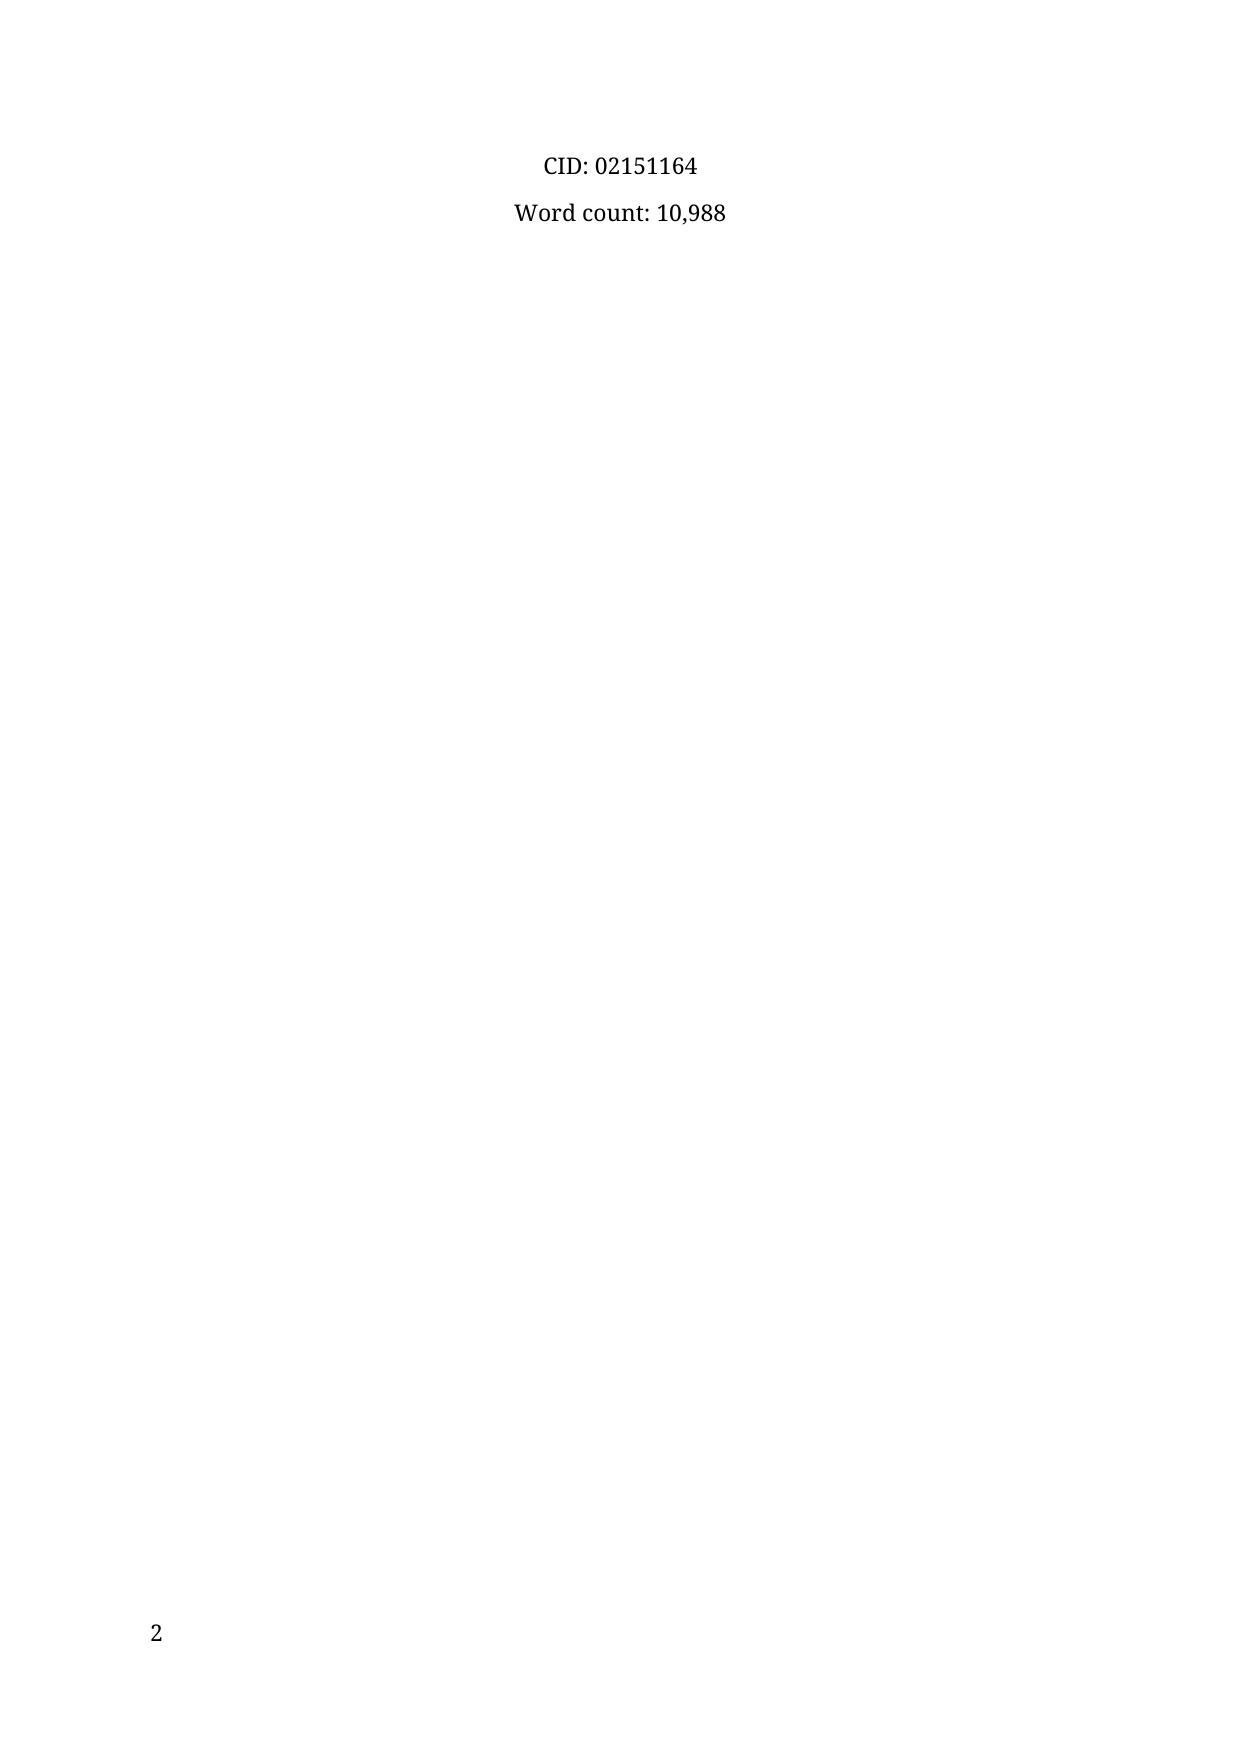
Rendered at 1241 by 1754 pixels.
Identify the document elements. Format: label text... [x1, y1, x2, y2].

text CID: 02151164 [150, 150, 1090, 181]
text Word count: 10,988 [150, 197, 1090, 228]
